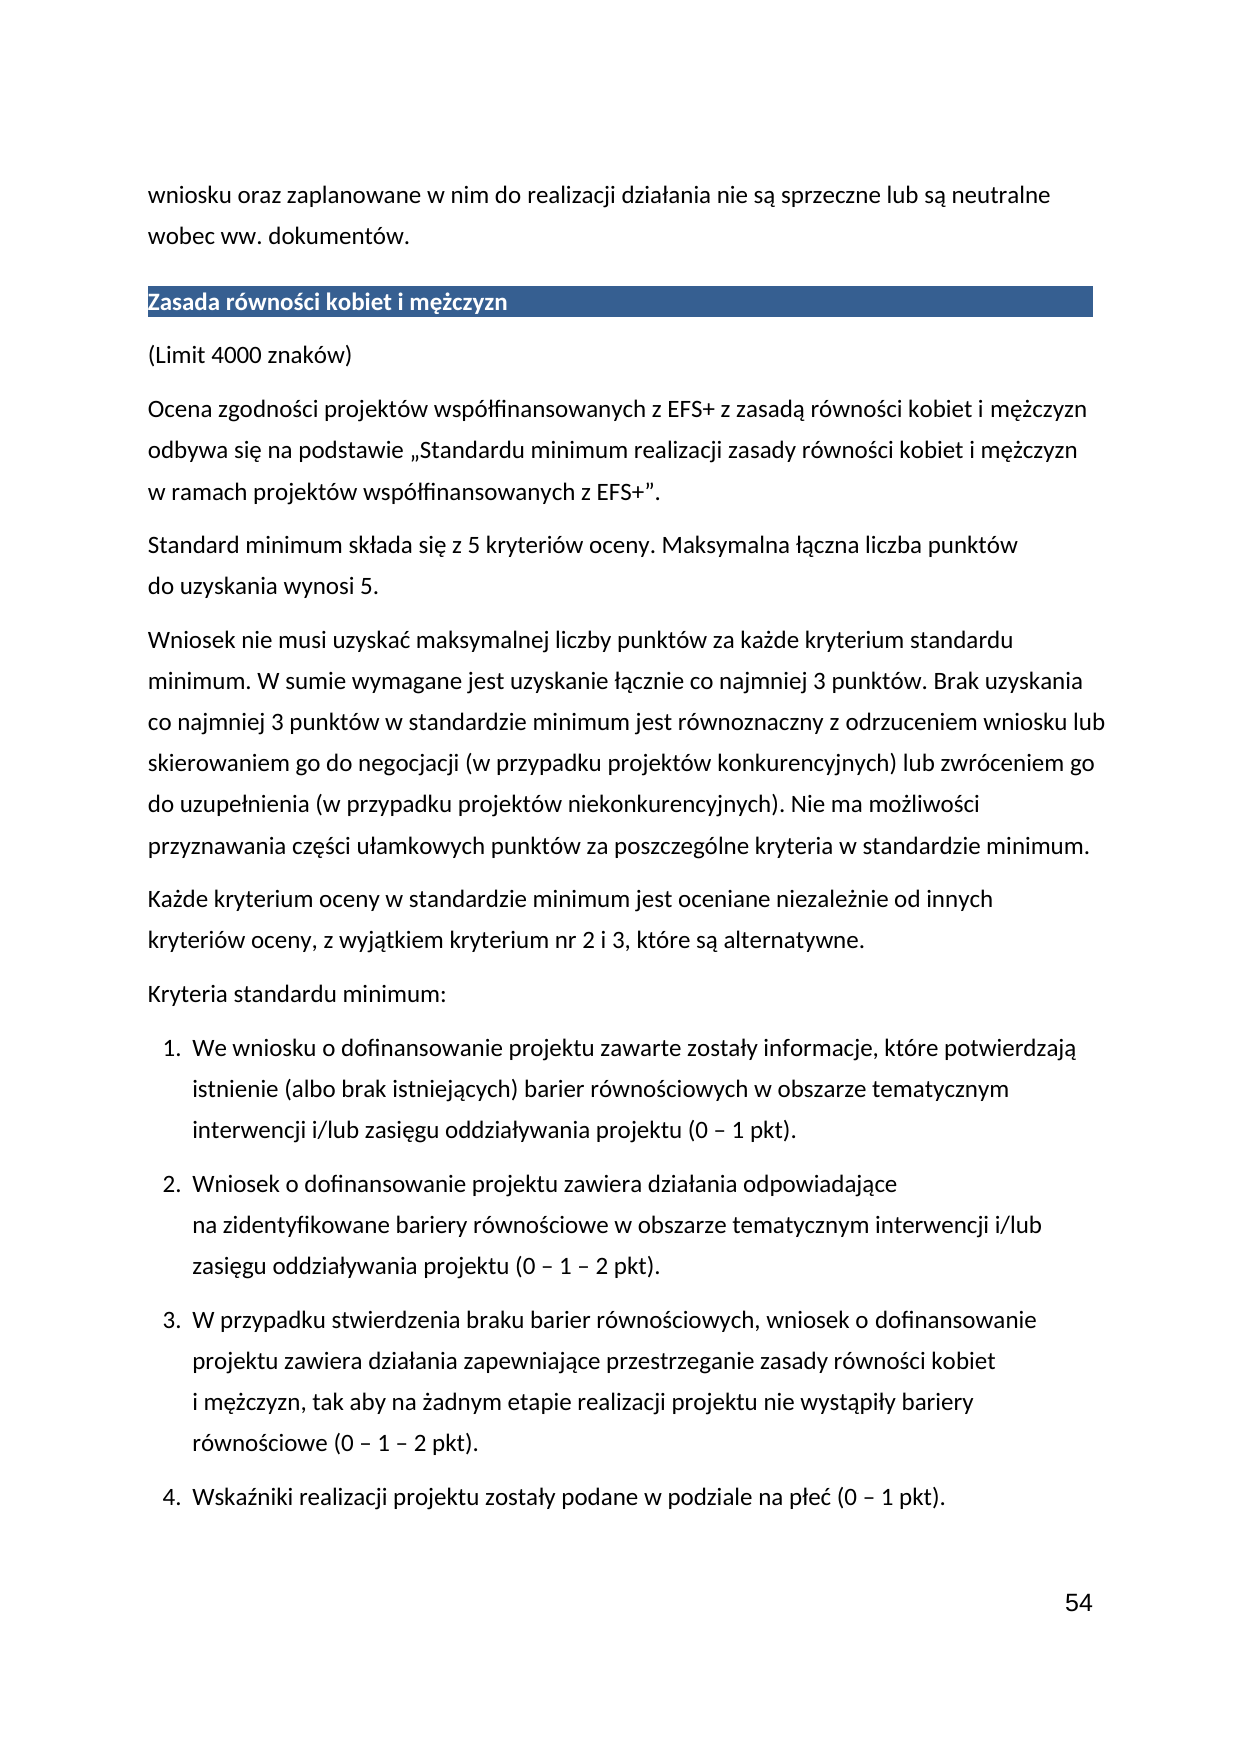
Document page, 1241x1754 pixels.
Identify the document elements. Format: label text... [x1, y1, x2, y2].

list W przypadku stwierdzenia braku barier równościowych, wniosek o dofinansowanie projektu zawiera działania zapewniające przestrzeganie zasady równości kobiet i mężczyzn, tak aby na żadnym etapie realizacji projektu nie wystąpiły bariery równościowe (0 – 1 – 2 pkt). [162, 1304, 1093, 1458]
text Standard minimum składa się z 5 kryteriów oceny. Maksymalna łączna liczba punktów do uzyskania wynosi 5. [148, 529, 1093, 601]
text Kryteria standardu minimum: [148, 978, 1093, 1009]
text Wniosek nie musi uzyskać maksymalnej liczby punktów za każde kryterium standardu minimum. W sumie wymagane jest uzyskanie łącznie co najmniej 3 punktów. Brak uzyskania co najmniej 3 punktów w standardzie minimum jest równoznaczny z odrzuceniem wniosku lub skierowaniem go do negocjacji (w przypadku projektów konkurencyjnych) lub zwróceniem go do uzupełnienia (w przypadku projektów niekonkurencyjnych). Nie ma możliwości przyznawania części ułamkowych punktów za poszczególne kryteria w standardzie minimum. [148, 624, 1107, 860]
list We wniosku o dofinansowanie projektu zawarte zostały informacje, które potwierdzają istnienie (albo brak istniejących) barier równościowych w obszarze tematycznym interwencji i/lub zasięgu oddziaływania projektu (0 – 1 pkt). [162, 1032, 1093, 1145]
text Zasada równości kobiet i mężczyzn [148, 286, 1093, 317]
text Każde kryterium oceny w standardzie minimum jest oceniane niezależnie od innych kryteriów oceny, z wyjątkiem kryterium nr 2 i 3, które są alternatywne. [148, 883, 1093, 955]
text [148, 179, 1093, 250]
text Ocena zgodności projektów współfinansowanych z EFS+ z zasadą równości kobiet i mężczyzn odbywa się na podstawie „Standardu minimum realizacji zasady równości kobiet i mężczyzn w ramach projektów współfinansowanych z EFS+”. [148, 393, 1093, 506]
list Wskaźniki realizacji projektu zostały podane w podziale na płeć (0 – 1 pkt). [162, 1481, 1093, 1511]
text (Limit 4000 znaków) [148, 340, 1093, 370]
list Wniosek o dofinansowanie projektu zawiera działania odpowiadające na zidentyfikowane bariery równościowe w obszarze tematycznym interwencji i/lub zasięgu oddziaływania projektu (0 – 1 – 2 pkt). [162, 1168, 1093, 1281]
